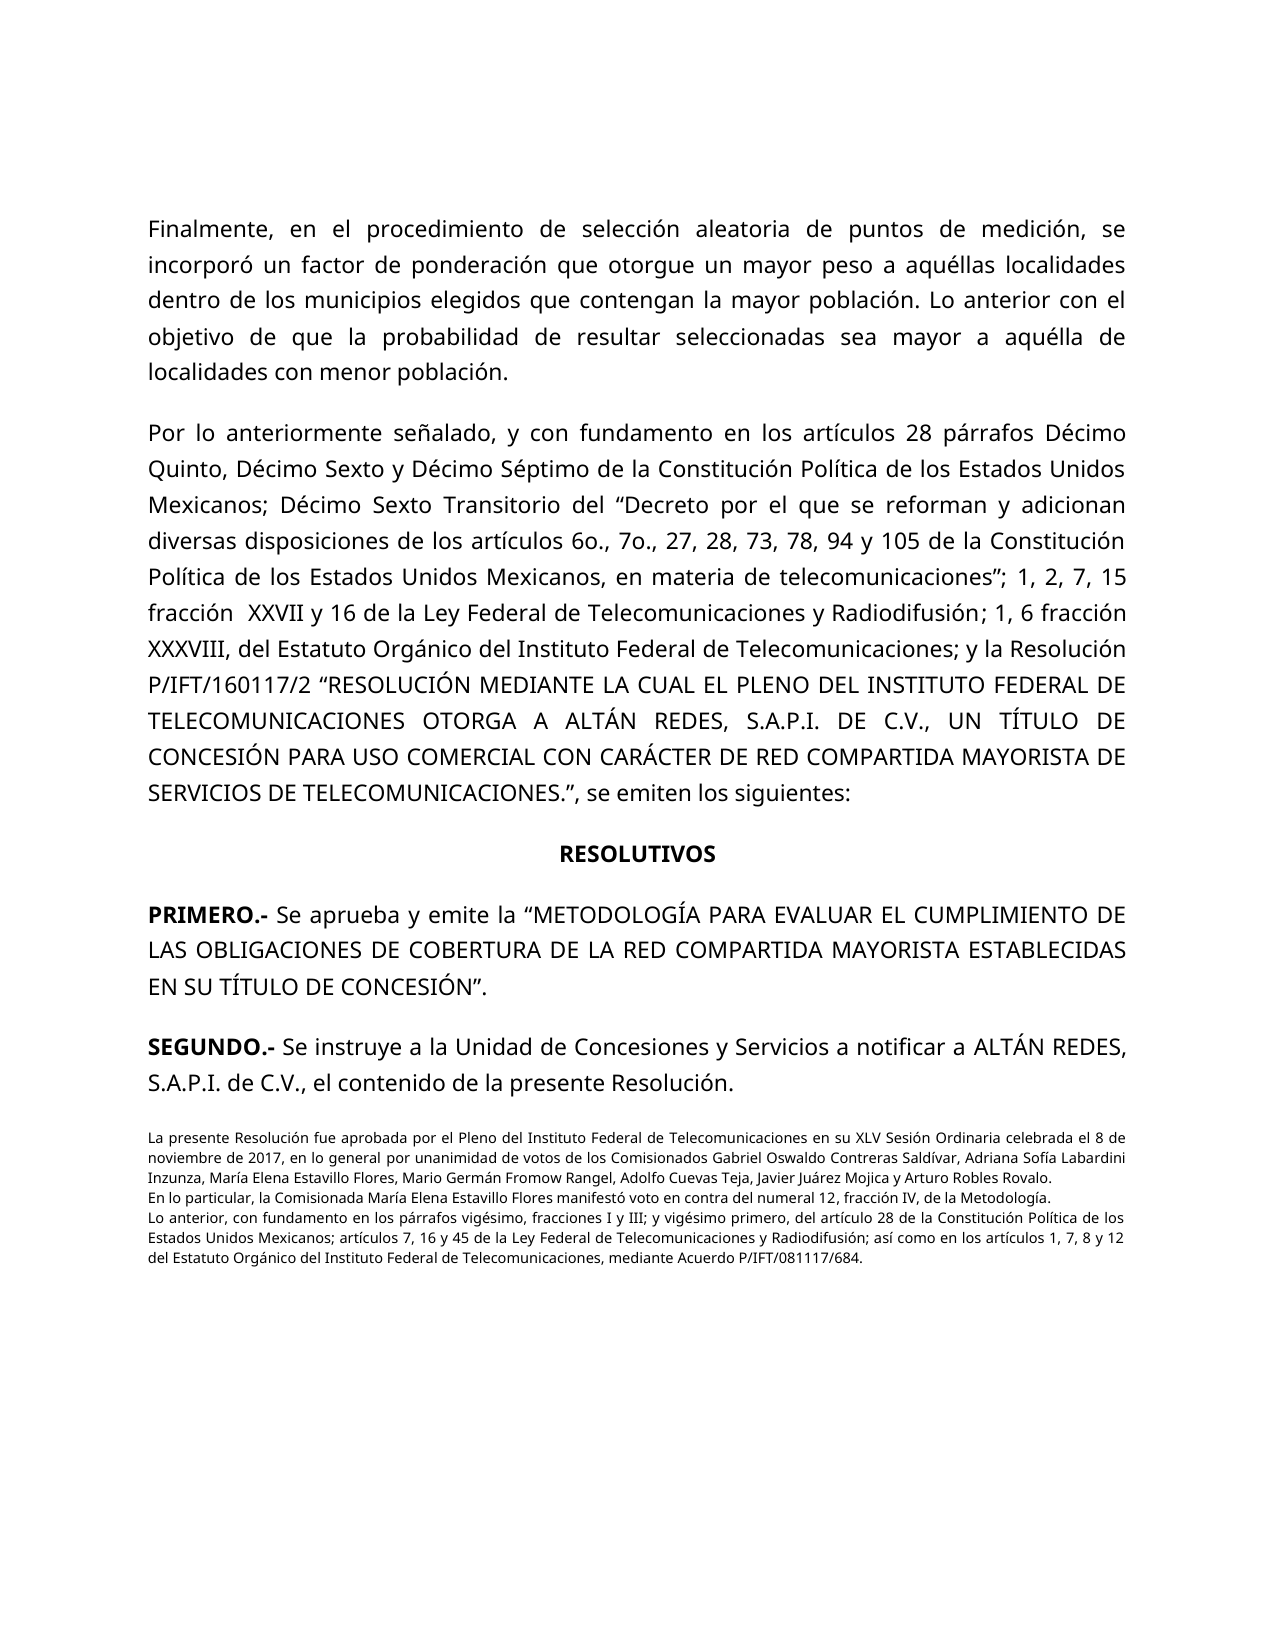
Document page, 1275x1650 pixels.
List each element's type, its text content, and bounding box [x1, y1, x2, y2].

text Finalmente, en el procedimiento de selección aleatoria de puntos de medición, se incorporó un factor de ponderación que otorgue un mayor peso a aquéllas localidades dentro de los municipios elegidos que contengan la mayor población. Lo anterior con el objetivo de que la probabilidad de resultar seleccionadas sea mayor a aquélla de localidades con menor población. [148, 213, 1127, 388]
text PRIMERO.- Se aprueba y emite la “METODOLOGÍA PARA EVALUAR EL CUMPLIMIENTO DE LAS OBLIGACIONES DE COBERTURA DE LA RED COMPARTIDA MAYORISTA ESTABLECIDAS EN SU TÍTULO DE CONCESIÓN”. [148, 898, 1127, 1002]
text Por lo anteriormente señalado, y con fundamento en los artículos 28 párrafos Décimo Quinto, Décimo Sexto y Décimo Séptimo de la Constitución Política de los Estados Unidos Mexicanos; Décimo Sexto Transitorio del “Decreto por el que se reforman y adicionan diversas disposiciones de los artículos 6o., 7o., 27, 28, 73, 78, 94 y 105 de la Constitución Política de los Estados Unidos Mexicanos, en materia de telecomunicaciones”; 1, 2, 7, 15 fracción XXVII y 16 de la Ley Federal de Telecomunicaciones y Radiodifusión; 1, 6 fracción XXXVIII, del Estatuto Orgánico del Instituto Federal de Telecomunicaciones; y la Resolución P/IFT/160117/2 “RESOLUCIÓN MEDIANTE LA CUAL EL PLENO DEL INSTITUTO FEDERAL DE TELECOMUNICACIONES OTORGA A ALTÁN REDES, S.A.P.I. DE C.V., UN TÍTULO DE CONCESIÓN PARA USO COMERCIAL CON CARÁCTER DE RED COMPARTIDA MAYORISTA DE SERVICIOS DE TELECOMUNICACIONES.”, se emiten los siguientes: [148, 417, 1127, 808]
list La presente Resolución fue aprobada por el Pleno del Instituto Federal de Telecomunicaciones en su XLV Sesión Ordinaria celebrada el 8 de noviembre de 2017, en lo general por unanimidad de votos de los Comisionados Gabriel Oswaldo Contreras Saldívar, Adriana Sofía Labardini Inzunza, María Elena Estavillo Flores, Mario Germán Fromow Rangel, Adolfo Cuevas Teja, Javier Juárez Mojica y Arturo Robles Rovalo. [148, 1128, 1127, 1188]
list En lo particular, la Comisionada María Elena Estavillo Flores manifestó voto en contra del numeral 12, fracción IV, de la Metodología. [148, 1188, 1127, 1208]
subtitle RESOLUTIVOS [148, 838, 1127, 869]
list Lo anterior, con fundamento en los párrafos vigésimo, fracciones I y III; y vigésimo primero, del artículo 28 de la Constitución Política de los Estados Unidos Mexicanos; artículos 7, 16 y 45 de la Ley Federal de Telecomunicaciones y Radiodifusión; así como en los artículos 1, 7, 8 y 12 del Estatuto Orgánico del Instituto Federal de Telecomunicaciones, mediante Acuerdo P/IFT/081117/684. [148, 1208, 1127, 1267]
text SEGUNDO.- Se instruye a la Unidad de Concesiones y Servicios a notificar a ALTÁN REDES, S.A.P.I. de C.V., el contenido de la presente Resolución. [148, 1031, 1127, 1098]
